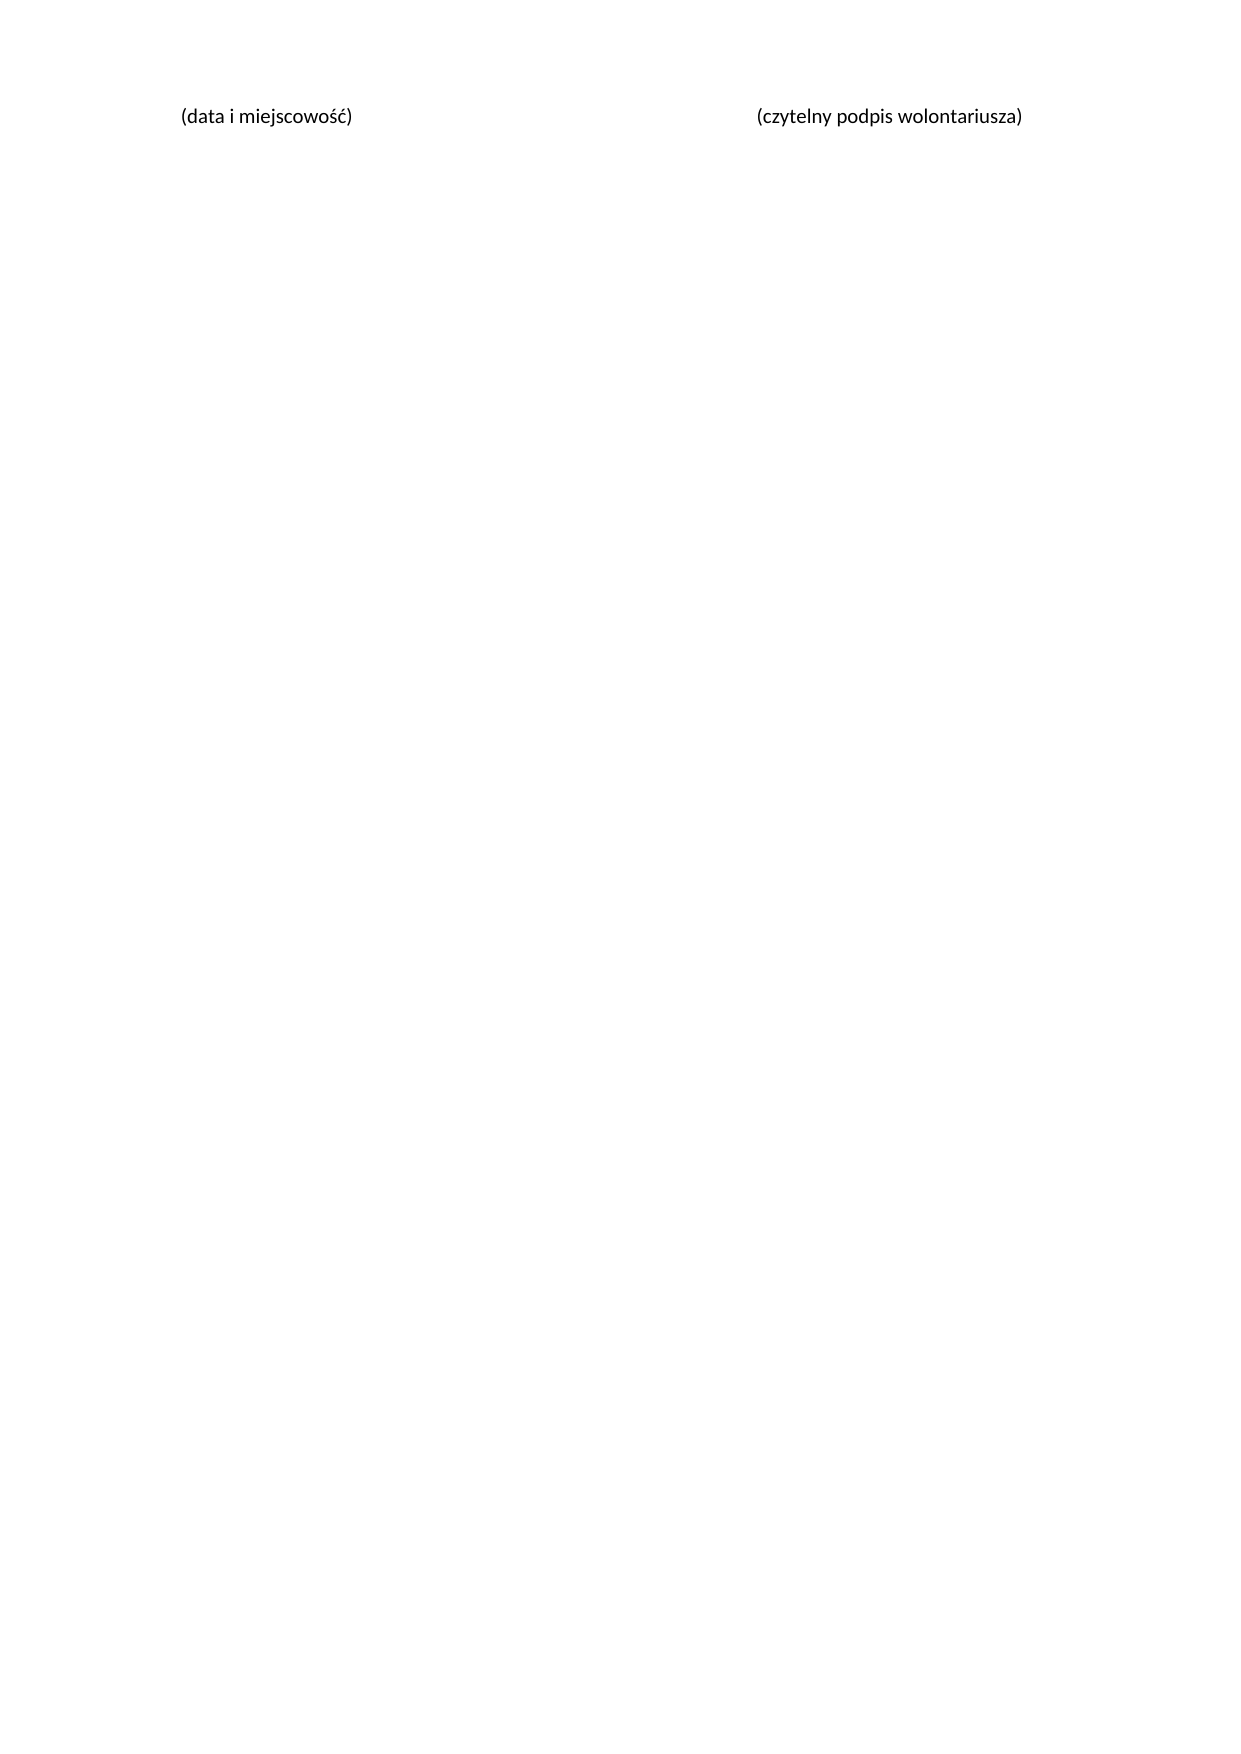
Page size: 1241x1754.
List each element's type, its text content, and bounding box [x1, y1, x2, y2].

text (data i miejscowość) (czytelny podpis wolontariusza) [148, 103, 1093, 129]
